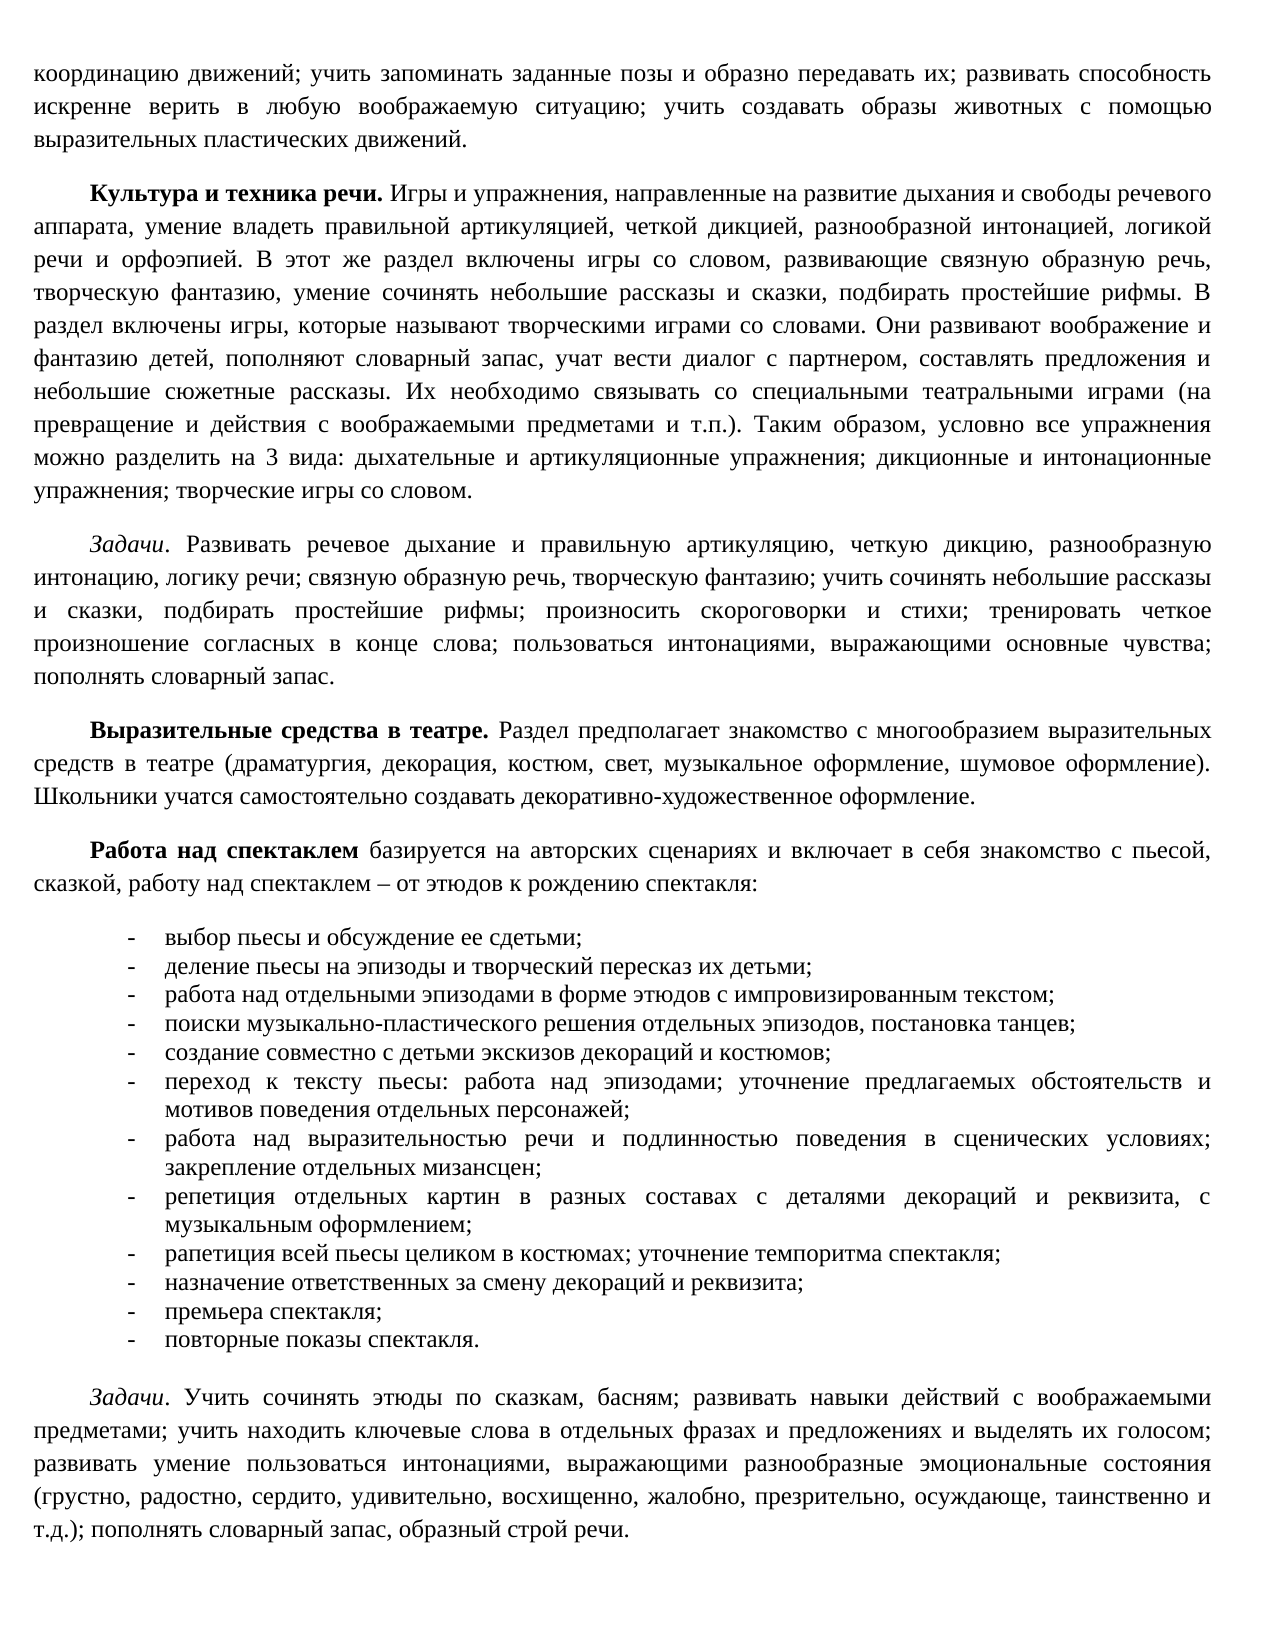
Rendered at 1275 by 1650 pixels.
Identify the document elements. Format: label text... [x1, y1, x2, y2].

list работа над выразительностью речи и подлинностью поведения в сценических условиях; закрепление отдельных мизансцен; [127, 1123, 1212, 1181]
list переход к тексту пьесы: работа над эпизодами; уточнение предлагаемых обстоятельств и мотивов поведения отдельных персонажей; [127, 1066, 1212, 1123]
list выбор пьесы и обсуждение ее сдетьми; [127, 922, 1212, 951]
text Задачи. Учить сочинять этюды по сказкам, басням; развивать навыки действий с воображаемыми предметами; учить находить ключевые слова в отдельных фразах и предложениях и выделять их голосом; развивать умение пользоваться интонациями, выражающими разнообразные эмоциональные состояния (грустно, радостно, сердито, удивительно, восхищенно, жалобно, презрительно, осуждающе, таинственно и т.д.); пополнять словарный запас, образный строй речи. [33, 1382, 1212, 1543]
text Задачи. Развивать речевое дыхание и правильную артикуляцию, четкую дикцию, разнообразную интонацию, логику речи; связную образную речь, творческую фантазию; учить сочинять небольшие рассказы и сказки, подбирать простейшие рифмы; произносить скороговорки и стихи; тренировать четкое произношение согласных в конце слова; пользоваться интонациями, выражающими основные чувства; пополнять словарный запас. [33, 529, 1212, 690]
text Работа над спектаклем базируется на авторских сценариях и включает в себя знакомство с пьесой, сказкой, работу над спектаклем – от этюдов к рождению спектакля: [33, 835, 1212, 897]
list премьера спектакля; [127, 1296, 1212, 1324]
list репетиция отдельных картин в разных составах с деталями декораций и реквизита, с музыкальным оформлением; [127, 1181, 1212, 1238]
list деление пьесы на эпизоды и творческий пересказ их детьми; [127, 951, 1212, 979]
list рапетиция всей пьесы целиком в костюмах; уточнение темпоритма спектакля; [127, 1238, 1212, 1267]
list назначение ответственных за смену декораций и реквизита; [127, 1267, 1212, 1296]
list поиски музыкально-пластического решения отдельных эпизодов, постановка танцев; [127, 1008, 1212, 1037]
list создание совместно с детьми экскизов декораций и костюмов; [127, 1037, 1212, 1066]
text Культура и техника речи. Игры и упражнения, направленные на развитие дыхания и свободы речевого аппарата, умение владеть правильной артикуляцией, четкой дикцией, разнообразной интонацией, логикой речи и орфоэпией. В этот же раздел включены игры со словом, развивающие связную образную речь, творческую фантазию, умение сочинять небольшие рассказы и сказки, подбирать простейшие рифмы. В раздел включены игры, которые называют творческими играми со словами. Они развивают воображение и фантазию детей, пополняют словарный запас, учат вести диалог с партнером, составлять предложения и небольшие сюжетные рассказы. Их необходимо связывать со специальными театральными играми (на превращение и действия с воображаемыми предметами и т.п.). Таким образом, условно все упражнения можно разделить на 3 вида: дыхательные и артикуляционные упражнения; дикционные и интонационные упражнения; творческие игры со словом. [33, 178, 1212, 504]
list работа над отдельными эпизодами в форме этюдов с импровизированным текстом; [127, 979, 1212, 1008]
text Выразительные средства в театре. Раздел предполагает знакомство с многообразием выразительных средств в театре (драматургия, декорация, костюм, свет, музыкальное оформление, шумовое оформление). Школьники учатся самостоятельно создавать декоративно-художественное оформление. [33, 715, 1212, 810]
list повторные показы спектакля. [127, 1324, 1212, 1353]
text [33, 58, 1212, 153]
